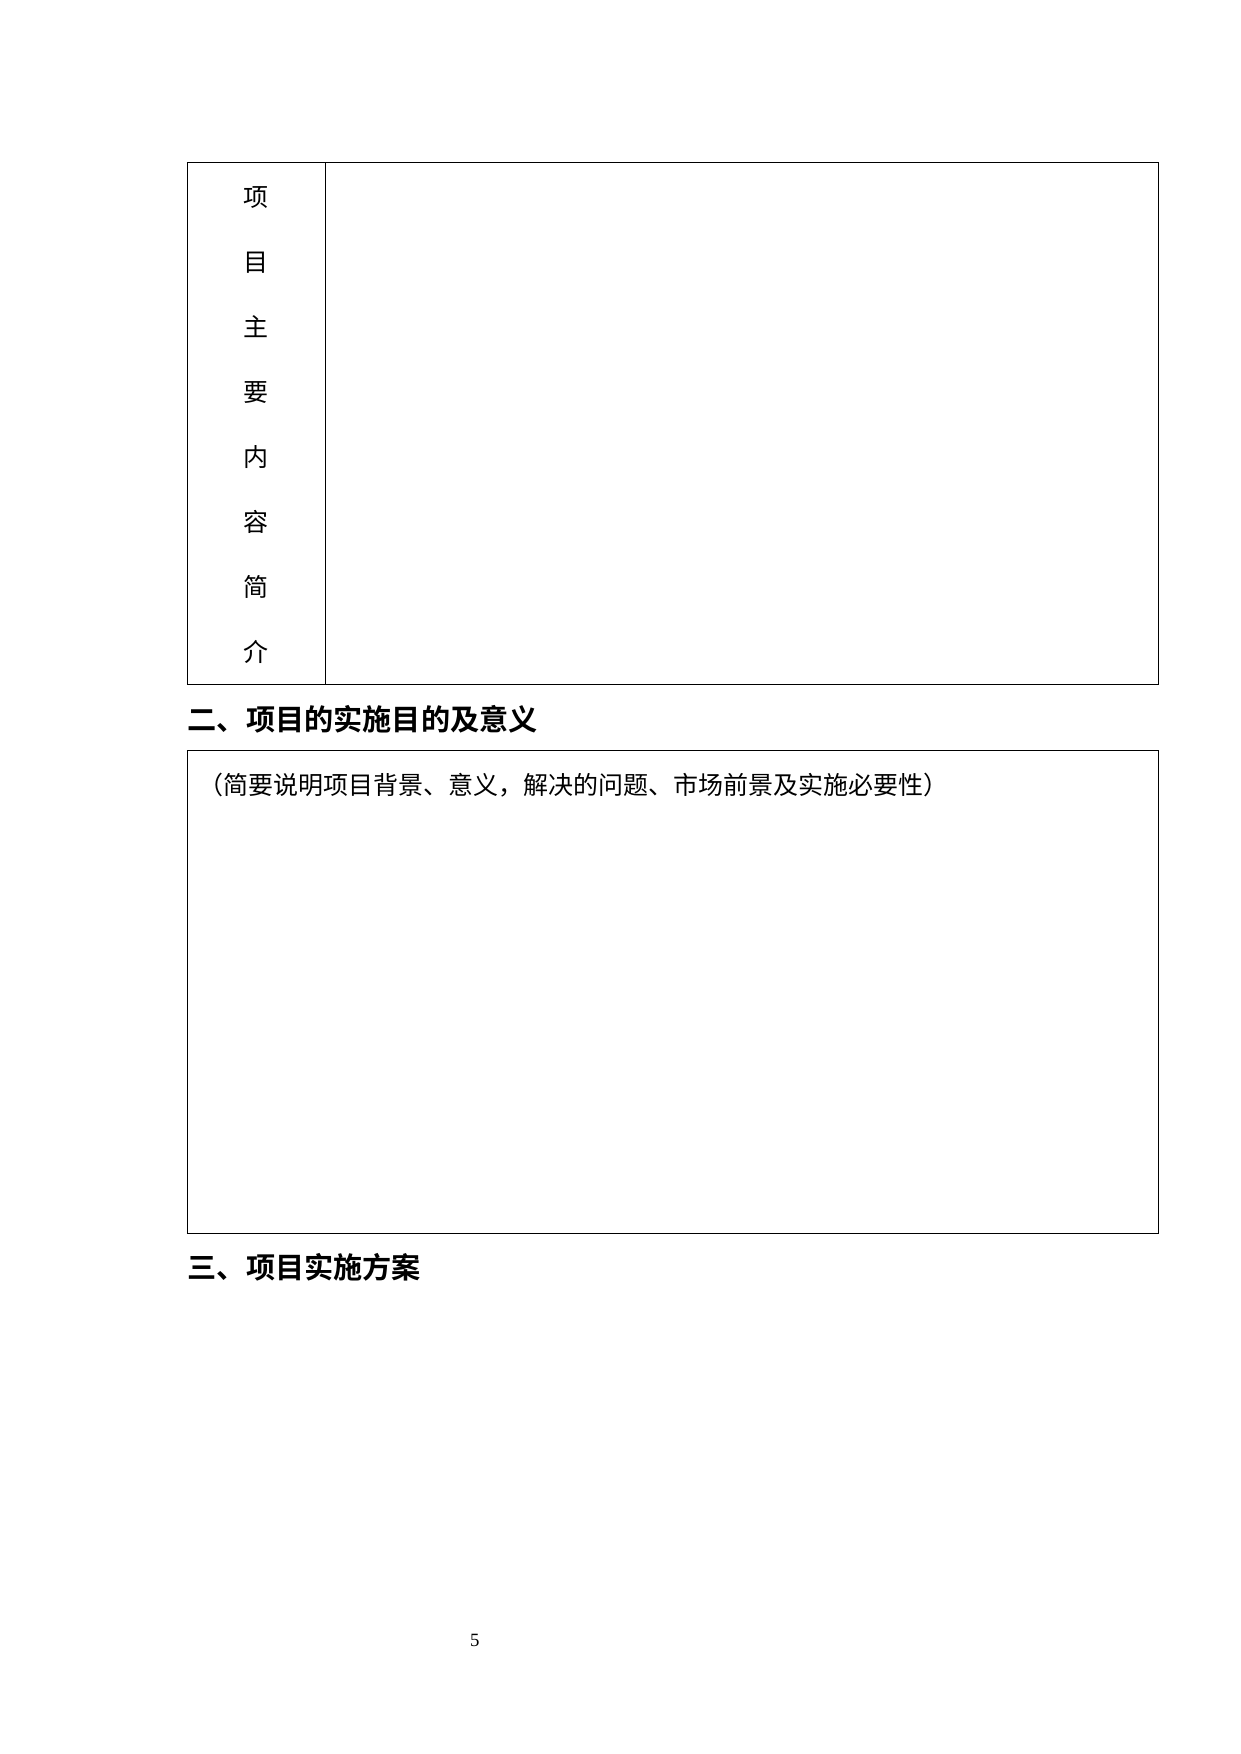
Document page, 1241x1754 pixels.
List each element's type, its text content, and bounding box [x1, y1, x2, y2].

table_cell [326, 163, 1158, 684]
table_cell 项 目 主 要 内 容 简 介 [188, 163, 325, 684]
text 二、项目的实施目的及意义 [187, 685, 1094, 750]
text 三、项目实施方案 [187, 1234, 1094, 1298]
table_header （简要说明项目背景、意义，解决的问题、市场前景及实施必要性） [188, 751, 1158, 1232]
